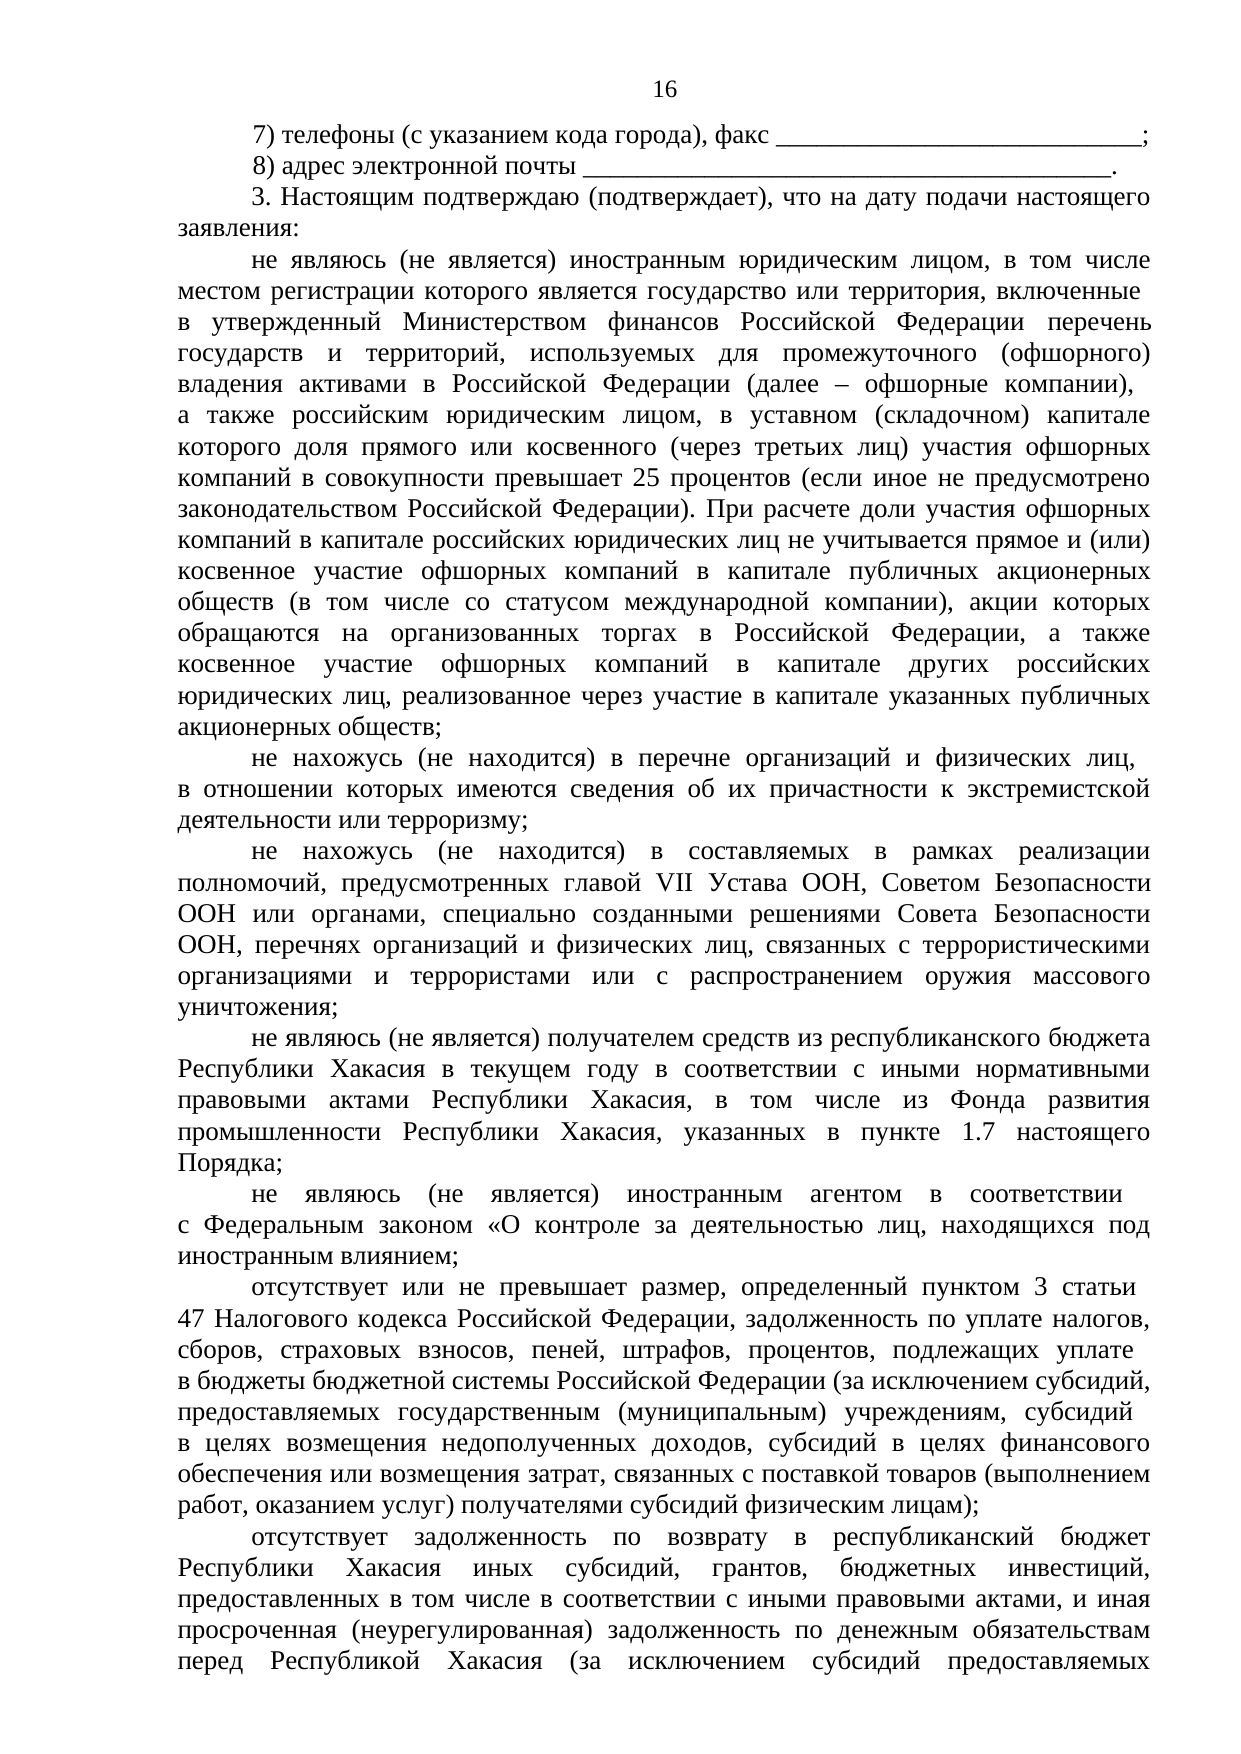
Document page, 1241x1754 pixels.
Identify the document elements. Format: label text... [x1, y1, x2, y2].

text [177, 1520, 1152, 1675]
text 3. Настоящим подтверждаю (подтверждает), что на дату подачи настоящего заявления: [177, 180, 1152, 243]
text не являюсь (не является) иностранным юридическим лицом, в том числе местом регистрации которого является государство или территория, включенные в утвержденный Министерством финансов Российской Федерации перечень государств и территорий, используемых для промежуточного (офшорного) владения активами в Российской Федерации (далее – офшорные компании), а также российским юридическим лицом, в уставном (складочном) капитале которого доля прямого или косвенного (через третьих лиц) участия офшорных компаний в совокупности превышает 25 процентов (если иное не предусмотрено законодательством Российской Федерации). При расчете доли участия офшорных компаний в капитале российских юридических лиц не учитывается прямое и (или) косвенное участие офшорных компаний в капитале публичных акционерных обществ (в том числе со статусом международной компании), акции которых обращаются на организованных торгах в Российской Федерации, а также косвенное участие офшорных компаний в капитале других российских юридических лиц, реализованное через участие в капитале указанных публичных акционерных обществ; [177, 243, 1152, 741]
text не являюсь (не является) иностранным агентом в соответствии с Федеральным законом «О контроле за деятельностью лиц, находящихся под иностранным влиянием; [177, 1177, 1152, 1271]
text не являюсь (не является) получателем средств из республиканского бюджета Республики Хакасия в текущем году в соответствии с иными нормативными правовыми актами Республики Хакасия, в том числе из Фонда развития промышленности Республики Хакасия, указанных в пункте 1.7 настоящего Порядка; [177, 1021, 1152, 1177]
text отсутствует или не превышает размер, определенный пунктом 3 статьи 47 Налогового кодекса Российской Федерации, задолженность по уплате налогов, сборов, страховых взносов, пеней, штрафов, процентов, подлежащих уплате в бюджеты бюджетной системы Российской Федерации (за исключением субсидий, предоставляемых государственным (муниципальным) учреждениям, субсидий в целях возмещения недополученных доходов, субсидий в целях финансового обеспечения или возмещения затрат, связанных с поставкой товаров (выполнением работ, оказанием услуг) получателями субсидий физическим лицам); [177, 1271, 1152, 1520]
text 8) адрес электронной почты _______________________________________. [177, 149, 1152, 180]
text не нахожусь (не находится) в составляемых в рамках реализации полномочий, предусмотренных главой VII Устава ООН, Советом Безопасности ООН или органами, специально созданными решениями Совета Безопасности ООН, перечнях организаций и физических лиц, связанных с террористическими организациями и террористами или с распространением оружия массового уничтожения; [177, 834, 1152, 1021]
text 7) телефоны (с указанием кода города), факс ___________________________; [177, 118, 1152, 149]
text не нахожусь (не находится) в перечне организаций и физических лиц, в отношении которых имеются сведения об их причастности к экстремистской деятельности или терроризму; [177, 741, 1152, 834]
